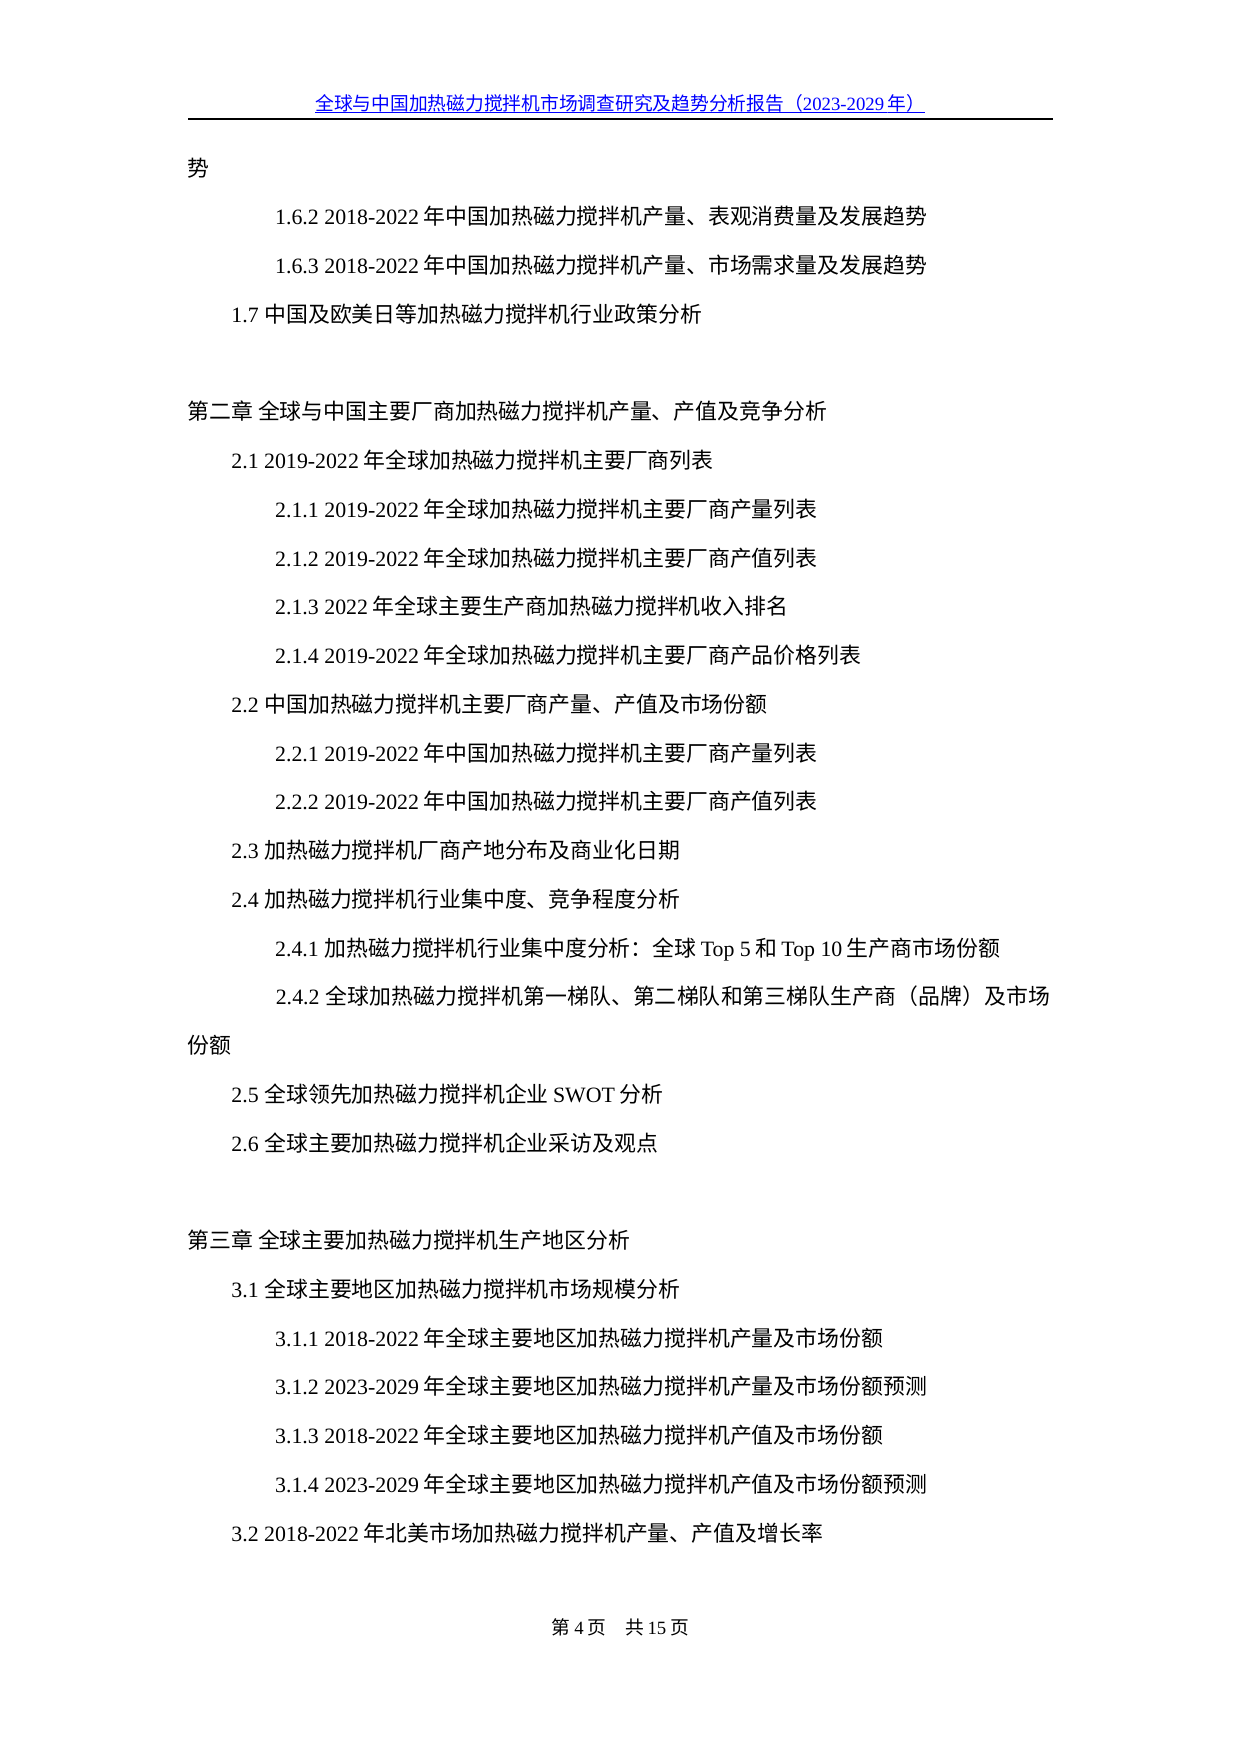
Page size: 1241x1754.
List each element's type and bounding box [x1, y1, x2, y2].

text [187, 150, 1053, 1548]
